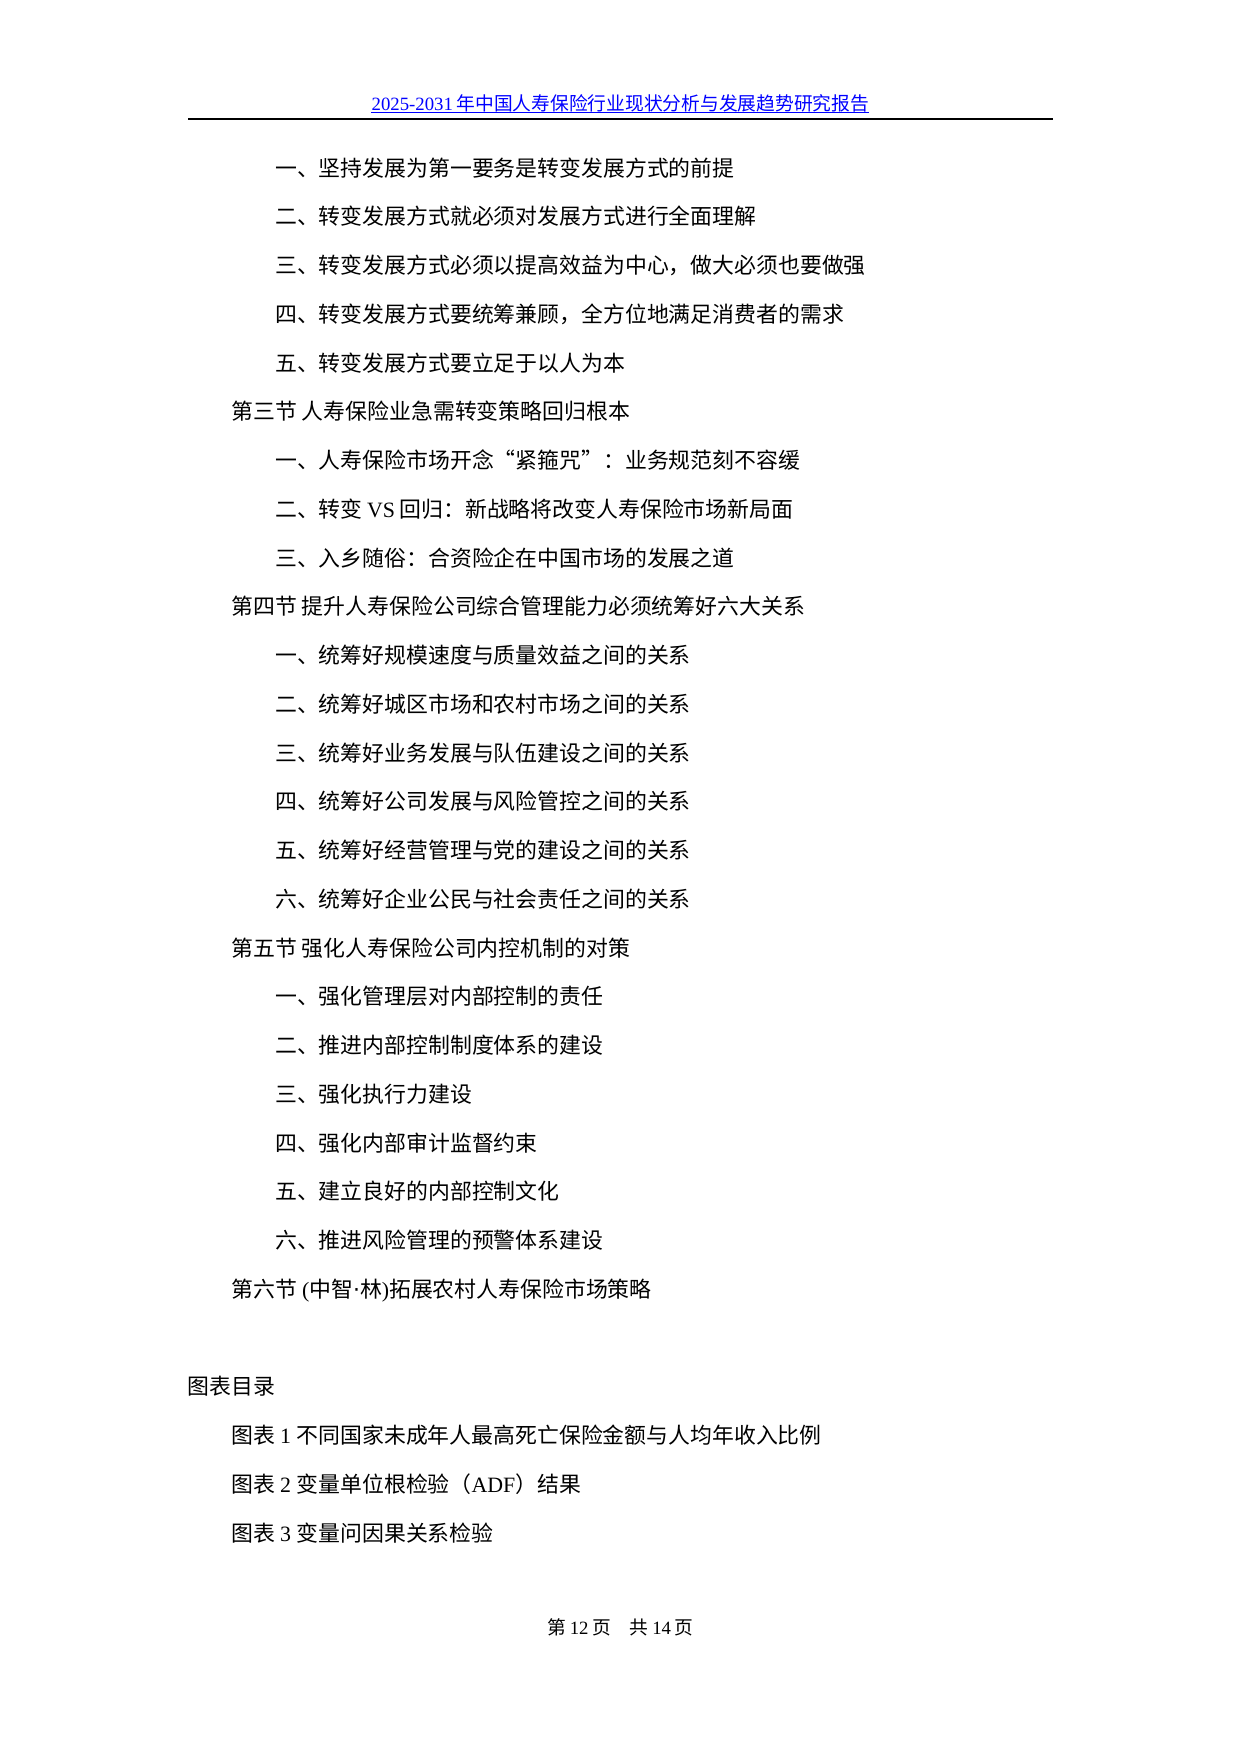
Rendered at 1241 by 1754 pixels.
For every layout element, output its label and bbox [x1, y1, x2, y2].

text [187, 150, 1053, 1548]
